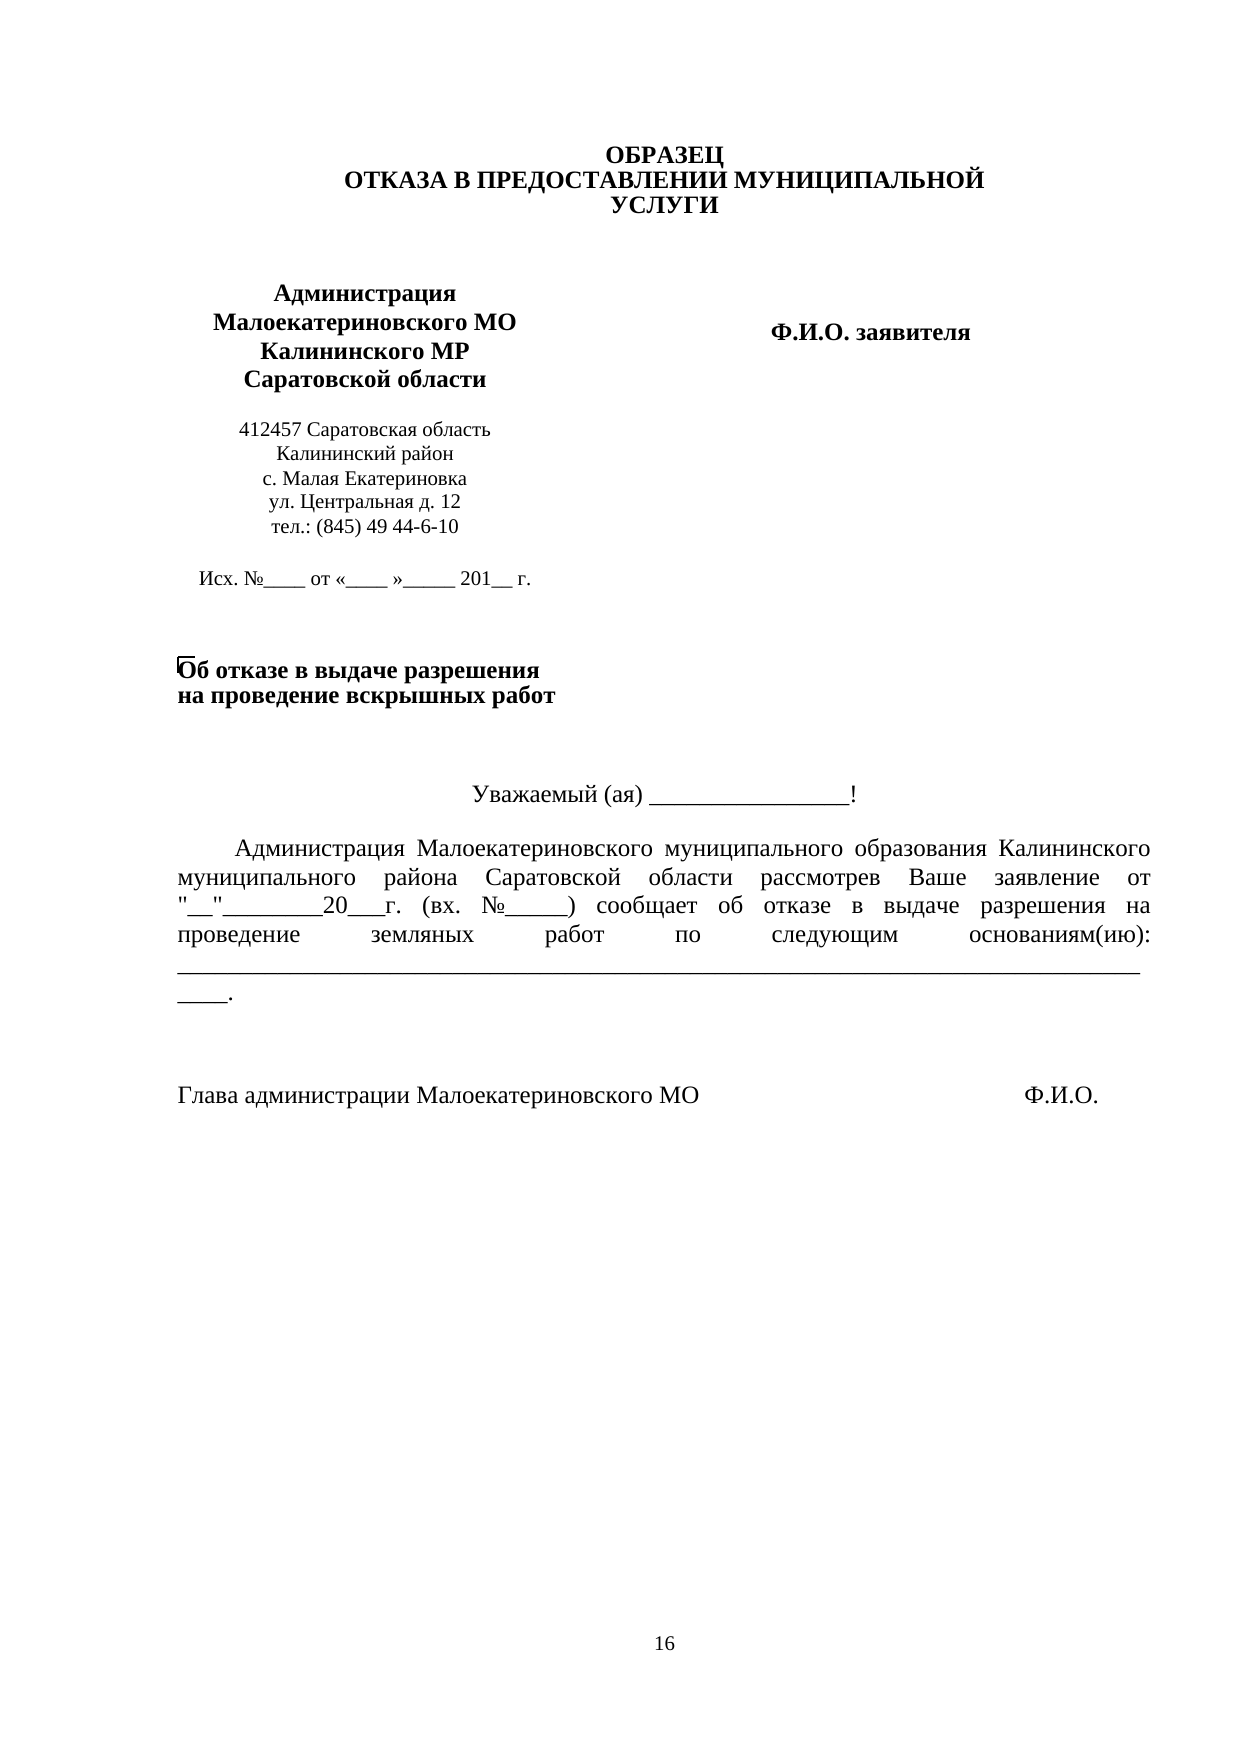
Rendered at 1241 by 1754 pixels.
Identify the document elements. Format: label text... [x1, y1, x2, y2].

text Об отказе в выдаче разрешения [177, 659, 1152, 684]
text ОТКАЗА В ПРЕДОСТАВЛЕНИИ МУНИЦИПАЛЬНОЙ [177, 168, 1152, 193]
text Администрация Малоекатериновского муниципального образования Калининского муниципального района Саратовской области рассмотрев Ваше заявление от "__"________20___г. (вх. №_____) сообщает об отказе в выдаче разрешения на проведение земляных работ по следующим основаниям(ию): _________________________________________________________________________________. [177, 833, 1152, 1005]
text на проведение вскрышных работ [177, 684, 1152, 709]
table_header Администрация Малоекатериновского МО Калининского МР Саратовской области 412457 Саратовская область Калининский район с. Малая Екатериновка ул. Центральная д. 12 тел.: (845) 49 44-6-10 Исх. №____ от «____ »_____ 201__ г. [159, 250, 571, 619]
text Уважаемый (ая) ________________! [177, 783, 1152, 808]
text Ф.И.О. заявителя [571, 317, 1152, 346]
text ОБРАЗЕЦ [177, 143, 1152, 168]
text УСЛУГИ [177, 193, 1152, 218]
text Глава администрации Малоекатериновского МО Ф.И.О. [177, 1080, 1152, 1109]
